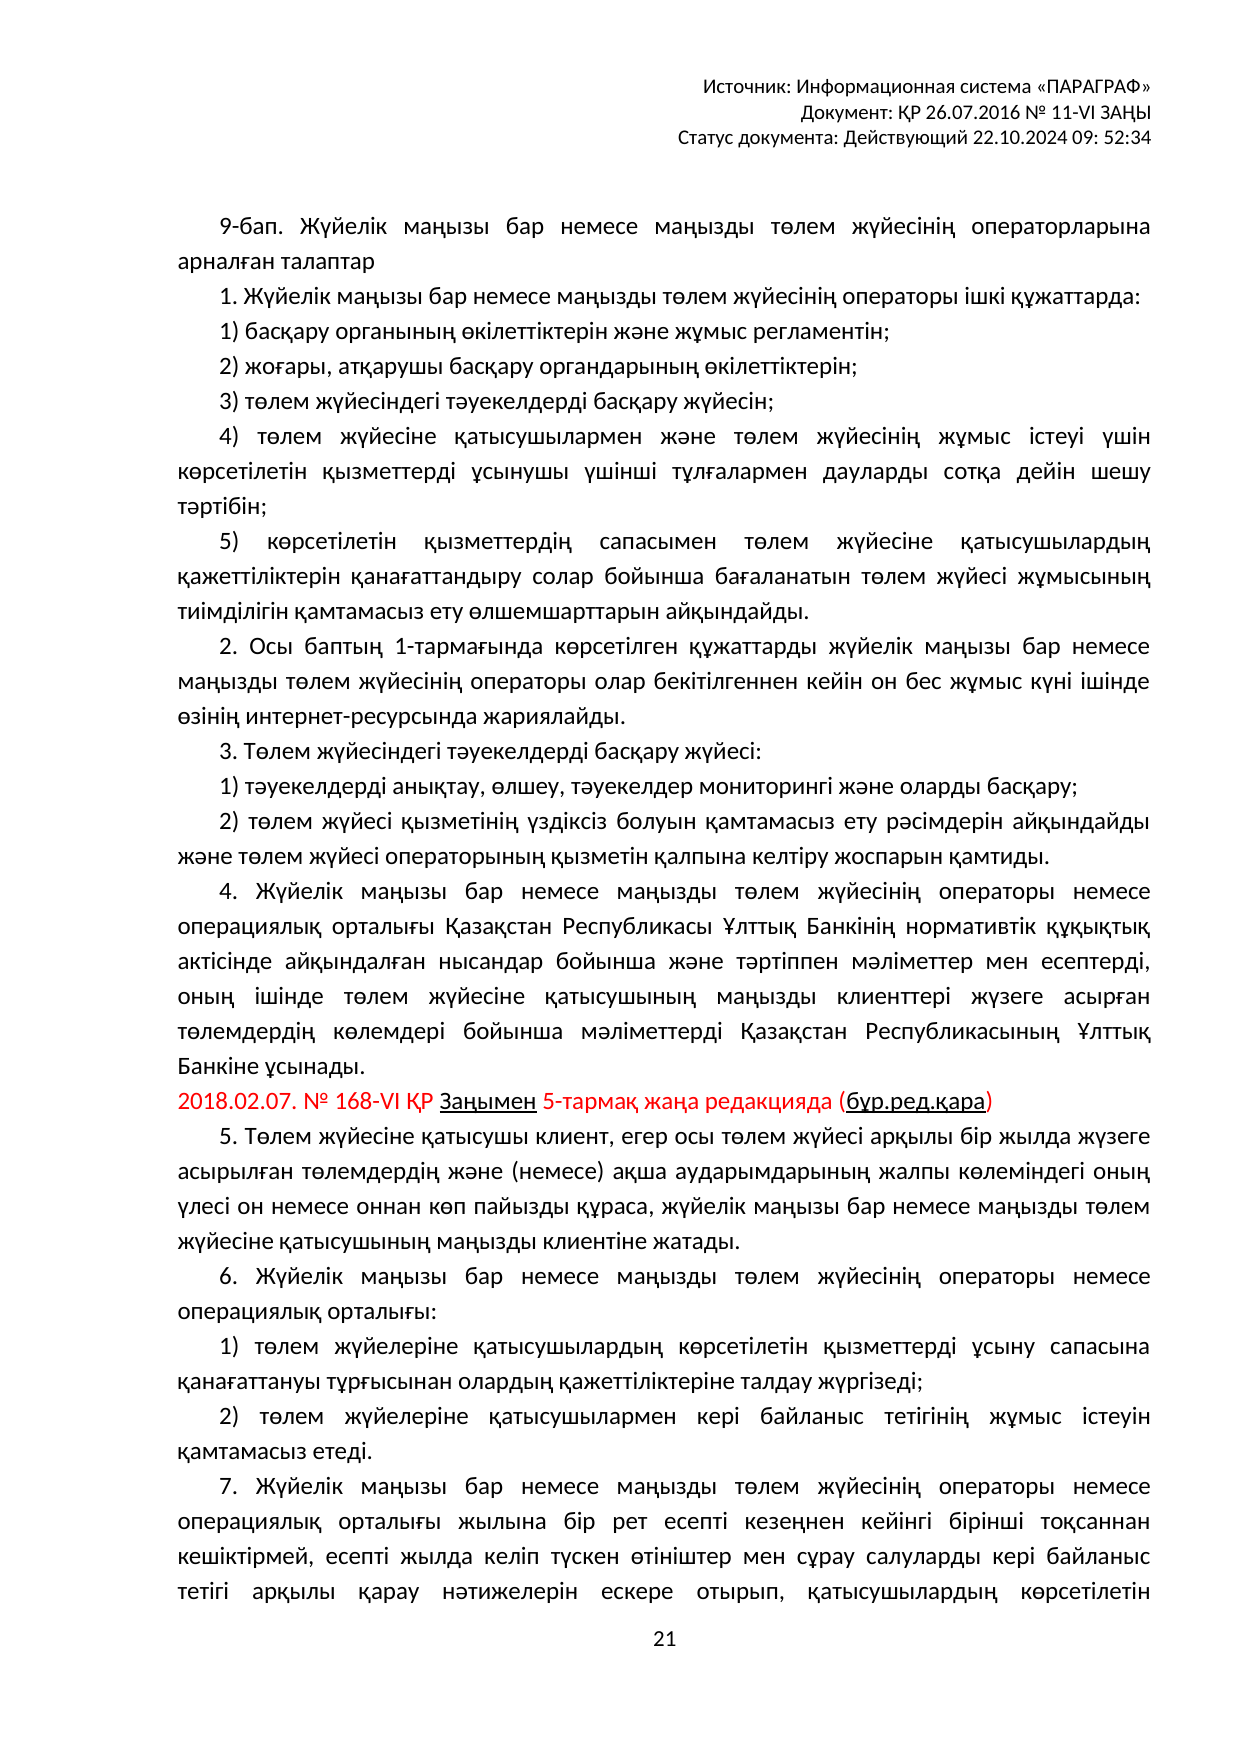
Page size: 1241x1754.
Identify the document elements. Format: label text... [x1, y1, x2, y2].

text 4) төлем жүйесіне қатысушылармен және төлем жүйесінің жұмыс істеуі үшін көрсетілетін қызметтерді ұсынушы үшінші тұлғалармен дауларды сотқа дейін шешу тәртібін; [177, 420, 1152, 521]
text 6. Жүйелік маңызы бар немесе маңызды төлем жүйесінің операторы немесе операциялық орталығы: [177, 1260, 1152, 1326]
text 2018.02.07. № 168-VІ ҚР Заңымен 5-тармақ жаңа редакцияда (бұр.ред.қара) [177, 1085, 1152, 1116]
text 2) төлем жүйелеріне қатысушылармен кері байланыс тетігінің жұмыс істеуін қамтамасыз етеді. [177, 1400, 1152, 1466]
text 1) тәуекелдерді анықтау, өлшеу, тәуекелдер мониторингі және оларды басқару; [177, 770, 1152, 801]
text 5. Төлем жүйесіне қатысушы клиент, егер осы төлем жүйесі арқылы бір жылда жүзеге асырылған төлемдердің және (немесе) ақша аударымдарының жалпы көлеміндегі оның үлесі он немесе оннан көп пайызды құраса, жүйелік маңызы бар немесе маңызды төлем жүйесіне қатысушының маңызды клиентіне жатады. [177, 1120, 1152, 1256]
text 2) төлем жүйесі қызметінің үздіксіз болуын қамтамасыз ету рәсімдерін айқындайды және төлем жүйесі операторының қызметін қалпына келтіру жоспарын қамтиды. [177, 805, 1152, 871]
text 9-бап. Жүйелік маңызы бар немесе маңызды төлем жүйесінің операторларына арналған талаптар [177, 210, 1152, 276]
text 1) басқару органының өкілеттіктерін және жұмыс регламентін; [177, 315, 1152, 346]
text 3) төлем жүйесіндегі тәуекелдерді басқару жүйесін; [177, 385, 1152, 416]
text 1) төлем жүйелеріне қатысушылардың көрсетілетін қызметтерді ұсыну сапасына қанағаттануы тұрғысынан олардың қажеттіліктеріне талдау жүргізеді; [177, 1330, 1152, 1396]
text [177, 1470, 1152, 1606]
text 5) көрсетілетін қызметтердің сапасымен төлем жүйесіне қатысушылардың қажеттіліктерін қанағаттандыру солар бойынша бағаланатын төлем жүйесі жұмысының тиімділігін қамтамасыз ету өлшемшарттарын айқындайды. [177, 525, 1152, 626]
text 2. Осы баптың 1-тармағында көрсетілген құжаттарды жүйелік маңызы бар немесе маңызды төлем жүйесінің операторы олар бекітілгеннен кейін он бес жұмыс күні ішінде өзінің интернет-ресурсында жариялайды. [177, 630, 1152, 731]
text 2) жоғары, атқарушы басқару органдарының өкілеттіктерін; [177, 350, 1152, 381]
text 3. Төлем жүйесіндегі тәуекелдерді басқару жүйесі: [177, 735, 1152, 766]
text 4. Жүйелік маңызы бар немесе маңызды төлем жүйесінің операторы немесе операциялық орталығы Қазақстан Республикасы Ұлттық Банкінің нормативтік құқықтық актісінде айқындалған нысандар бойынша және тәртіппен мәліметтер мен есептерді, оның ішінде төлем жүйесіне қатысушының маңызды клиенттері жүзеге асырған төлемдердің көлемдері бойынша мәліметтерді Қазақстан Республикасының Ұлттық Банкіне ұсынады. [177, 875, 1152, 1081]
text 1. Жүйелік маңызы бар немесе маңызды төлем жүйесінің операторы ішкі құжаттарда: [177, 280, 1152, 311]
